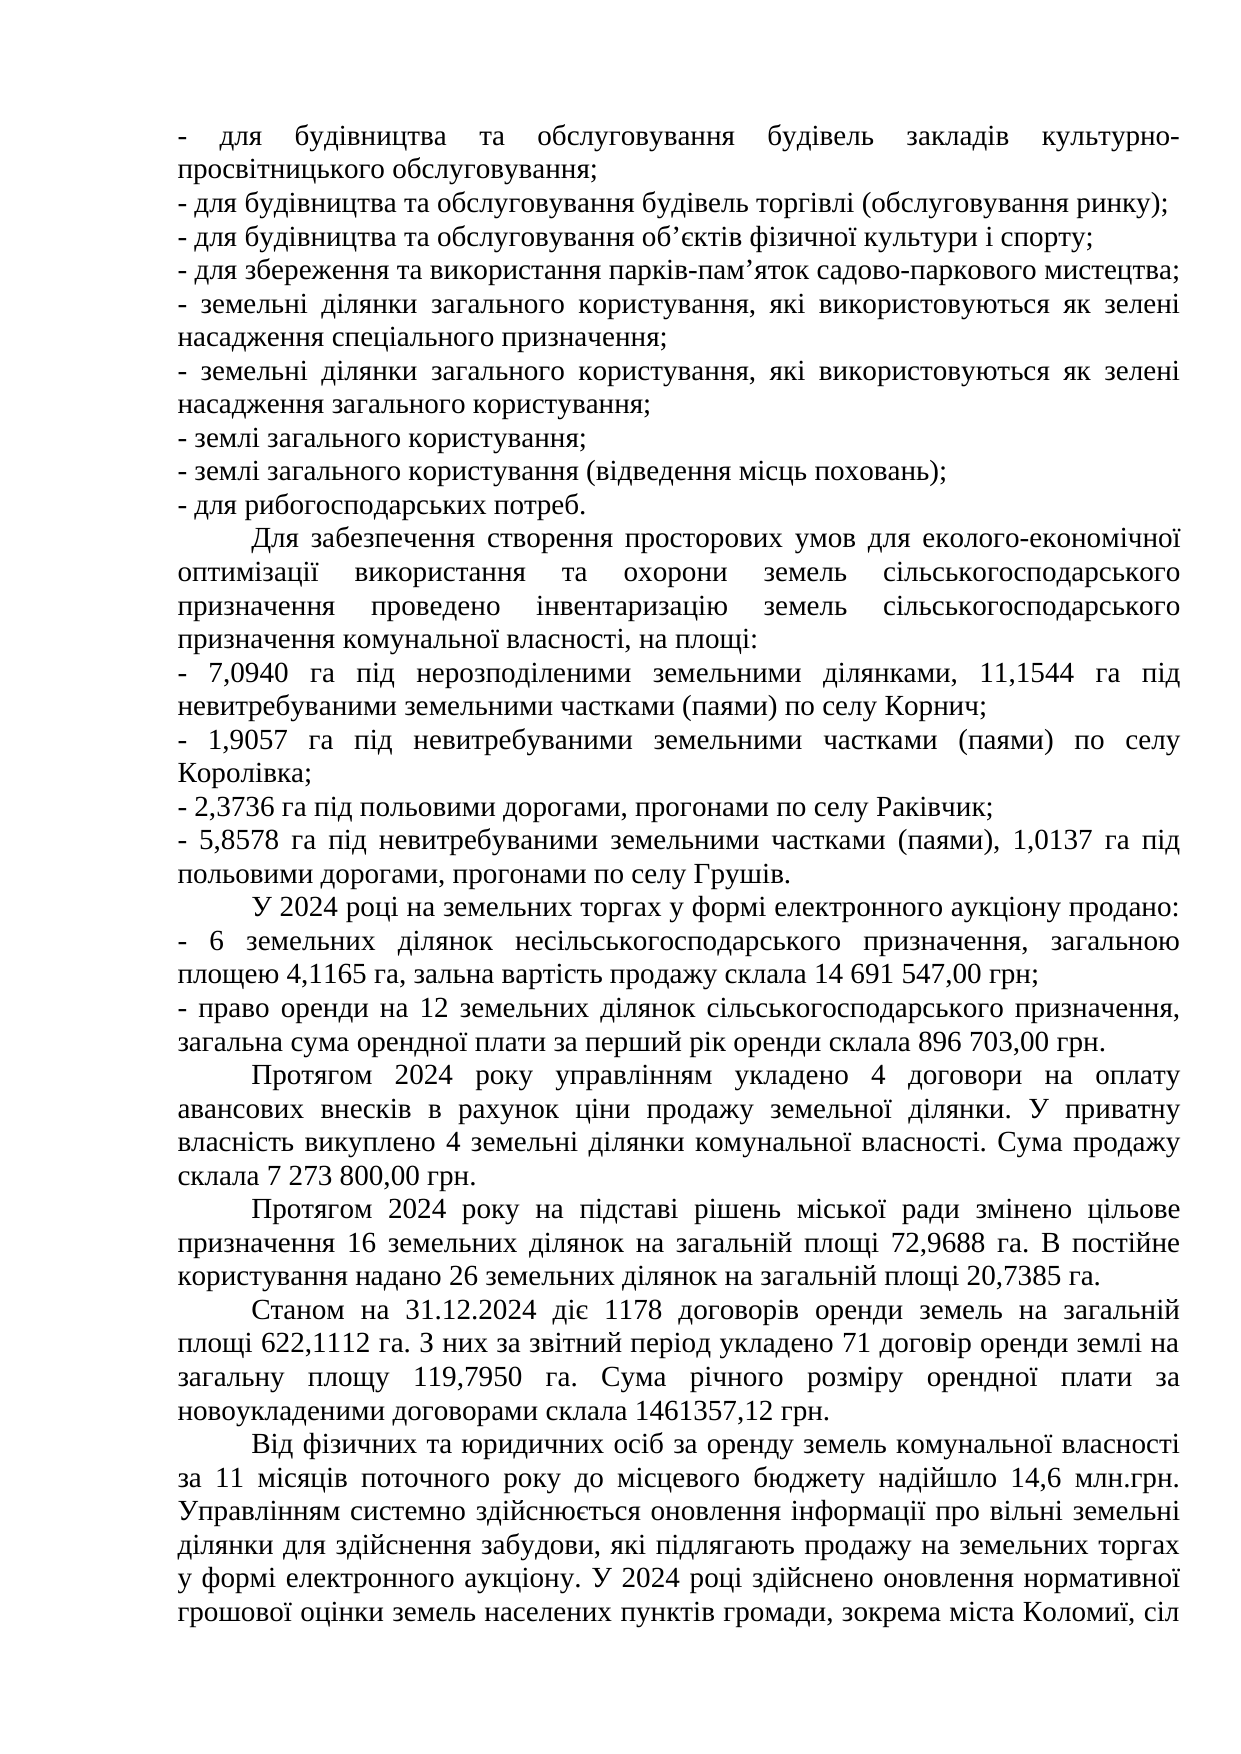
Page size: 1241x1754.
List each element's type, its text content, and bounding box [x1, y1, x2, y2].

text У 2024 році на земельних торгах у формі електронного аукціону продано: - 6 земельних ділянок несільськогосподарського призначення, загальною площею 4,1165 га, зальна вартість продажу склала 14 691 547,00 грн; [177, 889, 1181, 990]
text Для забезпечення створення просторових умов для еколого-економічної оптимізації використання та охорони земель сільськогосподарського призначення проведено інвентаризацію земель сільськогосподарського призначення комунальної власності, на площі: [177, 521, 1181, 655]
text - 5,8578 га під невитребуваними земельними частками (паями), 1,0137 га під польовими дорогами, прогонами по селу Грушів. [177, 822, 1181, 889]
text - землі загального користування (відведення місць поховань); [177, 453, 1181, 487]
text - для рибогосподарських потреб. [177, 487, 1181, 521]
text - 1,9057 га під невитребуваними земельними частками (паями) по селу Королівка; [177, 722, 1181, 789]
text - 2,3736 га під польовими дорогами, прогонами по селу Раківчик; [177, 789, 1181, 822]
text - для будівництва та обслуговування об’єктів фізичної культури і спорту; [177, 219, 1181, 252]
text - право оренди на 12 земельних ділянок сільськогосподарського призначення, загальна сума орендної плати за перший рік оренди склала 896 703,00 грн. [177, 990, 1181, 1057]
text Протягом 2024 року на підставі рішень міської ради змінено цільове призначення 16 земельних ділянок на загальній площі 72,9688 га. В постійне користування надано 26 земельних ділянок на загальній площі 20,7385 га. [177, 1191, 1181, 1292]
text - для збереження та використання парків-пам’яток садово-паркового мистецтва; - земельні ділянки загального користування, які використовуються як зелені насадження спеціального призначення; [177, 252, 1181, 353]
text Протягом 2024 року управлінням укладено 4 договори на оплату авансових внесків в рахунок ціни продажу земельної ділянки. У приватну власність викуплено 4 земельні ділянки комунальної власності. Сума продажу склала 7 273 800,00 грн. [177, 1057, 1181, 1191]
text - для будівництва та обслуговування будівель торгівлі (обслуговування ринку); [177, 185, 1181, 219]
text - для будівництва та обслуговування будівель закладів культурно-просвітницького обслуговування; [177, 118, 1181, 185]
text - землі загального користування; [177, 420, 1181, 453]
text - земельні ділянки загального користування, які використовуються як зелені насадження загального користування; [177, 353, 1181, 420]
text Станом на 31.12.2024 діє 1178 договорів оренди земель на загальній площі 622,1112 га. З них за звітний період укладено 71 договір оренди землі на загальну площу 119,7950 га. Сума річного розміру орендної плати за новоукладеними договорами склала 1461357,12 грн. [177, 1292, 1181, 1426]
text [177, 1426, 1181, 1627]
text - 7,0940 га під нерозподіленими земельними ділянками, 11,1544 га під невитребуваними земельними частками (паями) по селу Корнич; [177, 655, 1181, 722]
